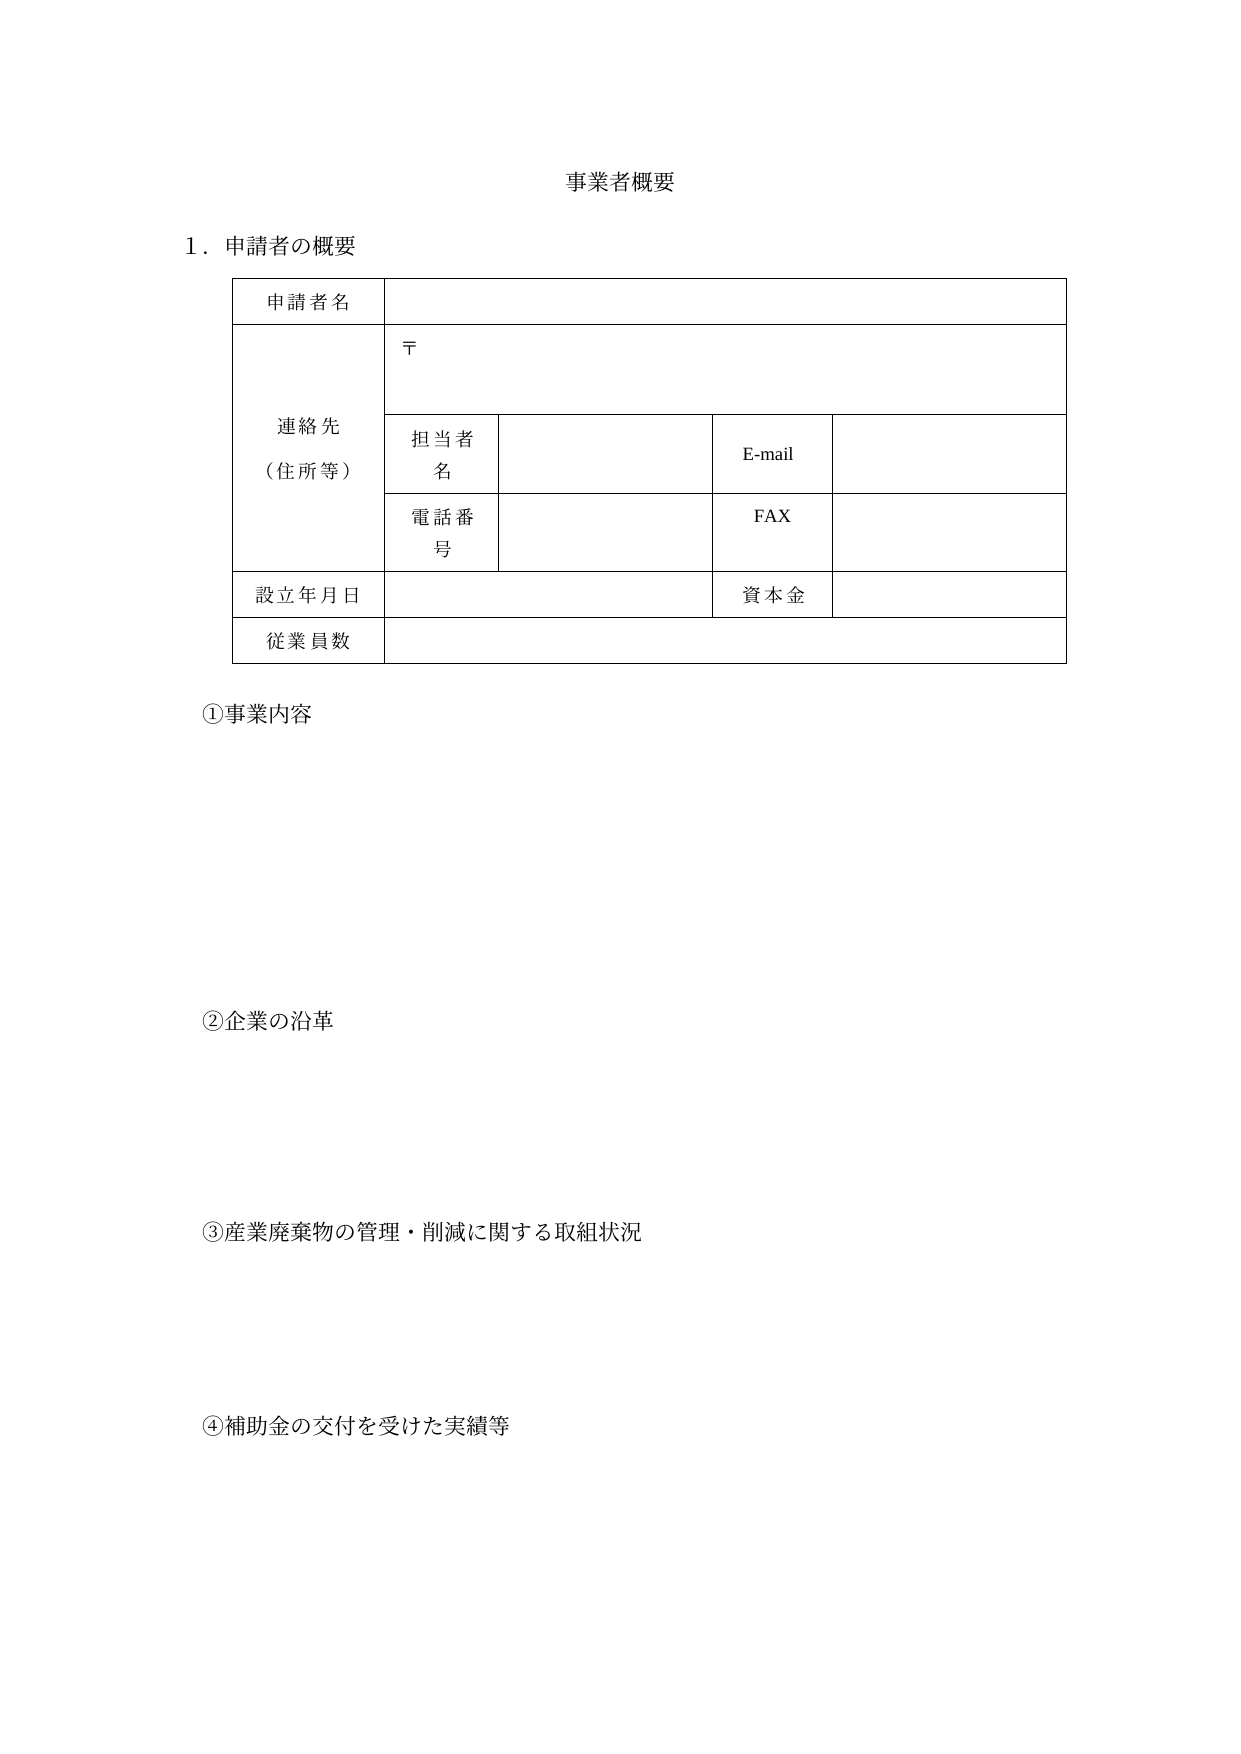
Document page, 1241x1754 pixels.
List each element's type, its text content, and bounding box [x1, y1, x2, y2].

table_cell [499, 494, 712, 571]
table_cell 資本金 [713, 572, 832, 617]
text ④補助金の交付を受けた実績等 [181, 1409, 1060, 1441]
table_header 申請者名 [233, 279, 384, 323]
table_cell 〒 [385, 325, 1066, 414]
table_cell FAX [713, 494, 832, 571]
text ①事業内容 [181, 696, 1060, 729]
table_cell [385, 618, 1066, 663]
text ②企業の沿革 [181, 1004, 1060, 1036]
table_cell [385, 572, 712, 617]
table_cell [833, 494, 1066, 571]
text 事業者概要 [181, 164, 1060, 197]
table_cell [833, 415, 1066, 493]
table_cell 電話番号 [385, 494, 498, 571]
table_cell 連絡先 （住所等） [233, 325, 384, 571]
table_header [385, 279, 1066, 323]
table_cell E-mail [713, 415, 832, 493]
table_cell [833, 572, 1066, 617]
table_cell 従業員数 [233, 618, 384, 663]
text ③産業廃棄物の管理・削減に関する取組状況 [181, 1214, 1060, 1247]
text １．申請者の概要 [181, 229, 1060, 261]
table_cell [499, 415, 712, 493]
table_cell 設立年月日 [233, 572, 384, 617]
table_cell 担当者名 [385, 415, 498, 493]
